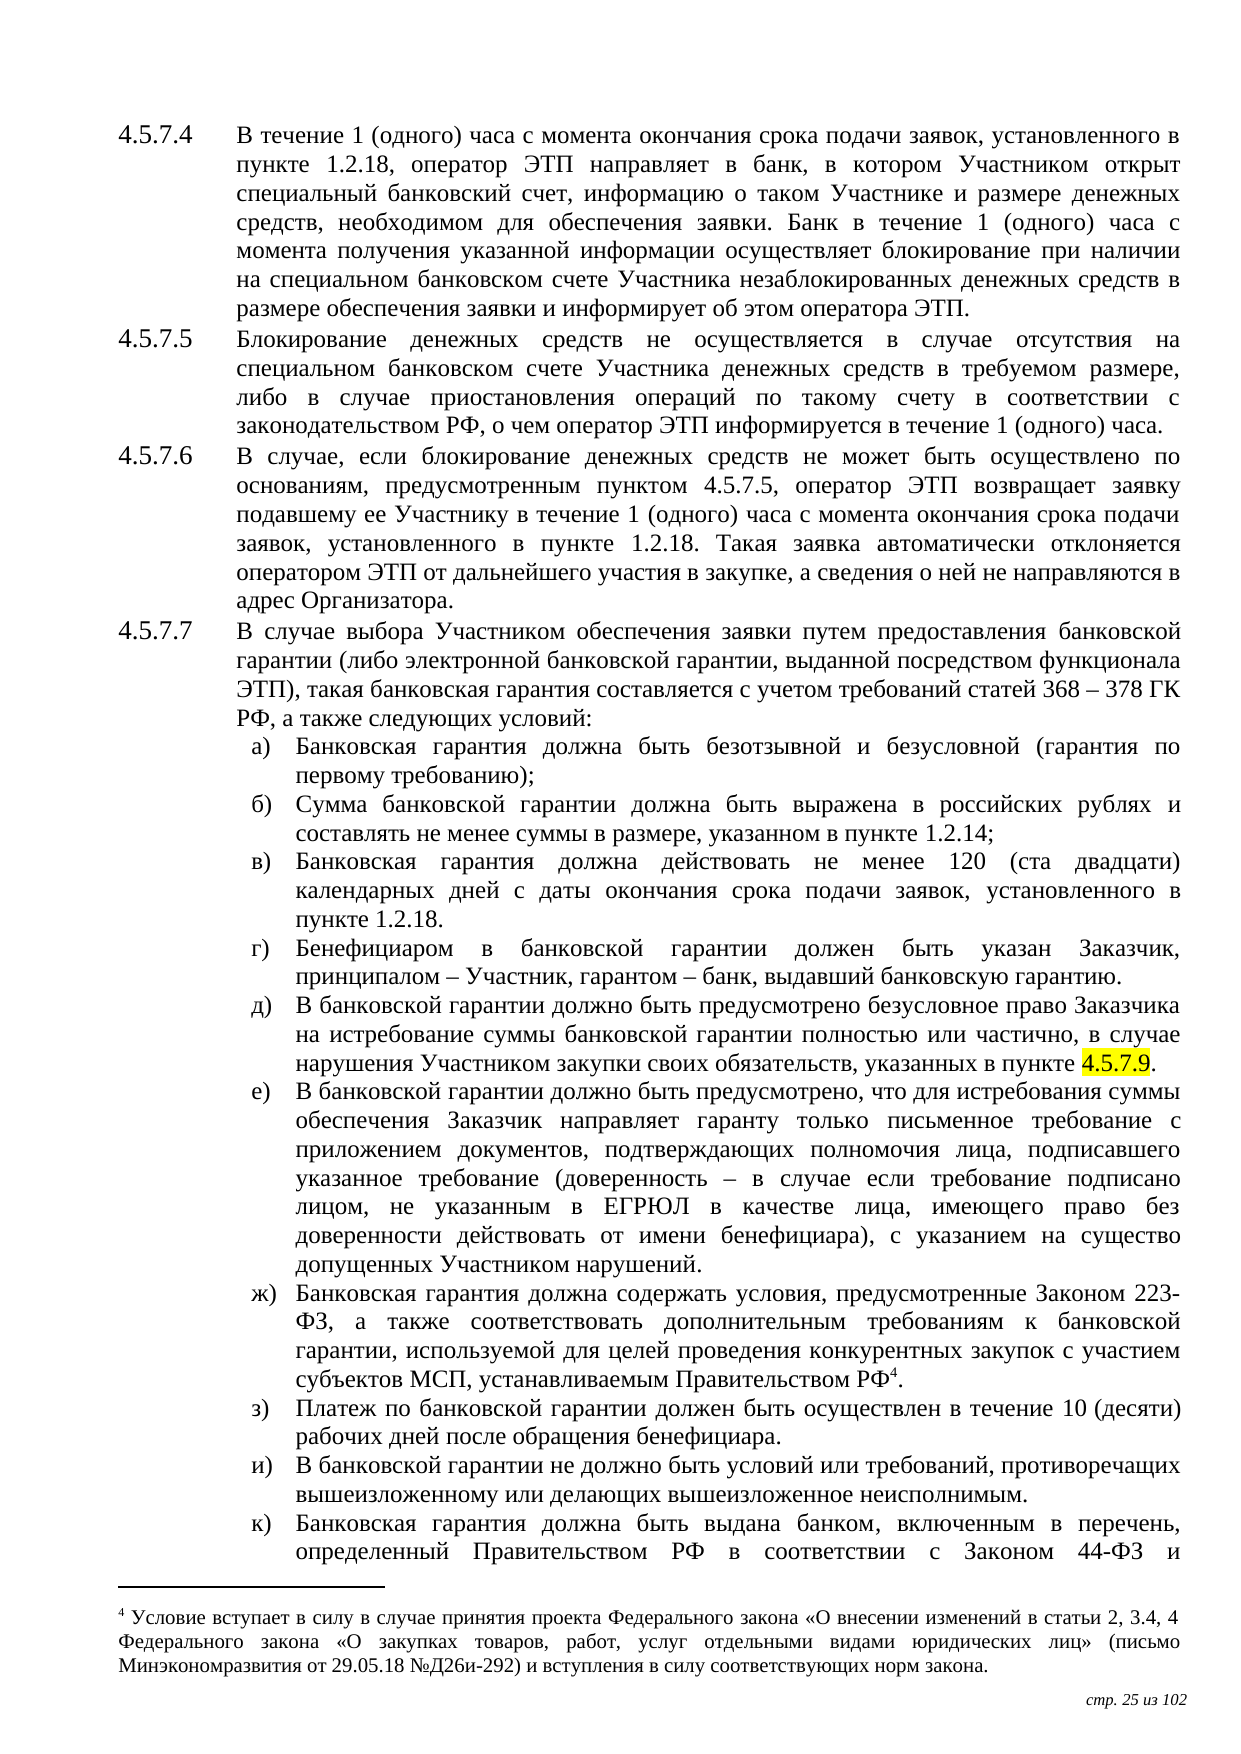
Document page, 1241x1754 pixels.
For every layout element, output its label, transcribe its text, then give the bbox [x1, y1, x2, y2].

text Банковская гарантия должна быть безотзывной и безусловной (гарантия по первому требованию); [251, 731, 1181, 789]
text Сумма банковской гарантии должна быть выражена в российских рублях и составлять не менее суммы в размере, указанном в пункте 1.2.14; [251, 789, 1181, 846]
text В банковской гарантии не должно быть условий или требований, противоречащих вышеизложенному или делающих вышеизложенное неисполнимым. [251, 1450, 1181, 1508]
text В случае выбора Участником обеспечения заявки путем предоставления банковской гарантии (либо электронной банковской гарантии, выданной посредством функционала ЭТП), такая банковская гарантия составляется с учетом требований статей 368 – 378 ГК РФ, а также следующих условий: [118, 614, 1181, 731]
text Бенефициаром в банковской гарантии должен быть указан Заказчик, принципалом – Участник, гарантом – банк, выдавший банковскую гарантию. [251, 933, 1181, 990]
text Блокирование денежных средств не осуществляется в случае отсутствия на специальном банковском счете Участника денежных средств в требуемом размере, либо в случае приостановления операций по такому счету в соответствии с законодательством РФ, о чем оператор ЭТП информируется в течение 1 (одного) часа. [118, 322, 1181, 439]
text Банковская гарантия должна содержать условия, предусмотренные Законом 223-ФЗ, а также соответствовать дополнительным требованиям к банковской гарантии, используемой для целей проведения конкурентных закупок с участием субъектов МСП, устанавливаемым Правительством РФ. [251, 1278, 1181, 1393]
text В случае, если блокирование денежных средств не может быть осуществлено по основаниям, предусмотренным пунктом 4.5.7.5, оператор ЭТП возвращает заявку подавшему ее Участнику в течение 1 (одного) часа с момента окончания срока подачи заявок, установленного в пункте 1.2.18. Такая заявка автоматически отклоняется оператором ЭТП от дальнейшего участия в закупке, а сведения о ней не направляются в адрес Организатора. [118, 439, 1181, 614]
text В банковской гарантии должно быть предусмотрено, что для истребования суммы обеспечения Заказчик направляет гаранту только письменное требование с приложением документов, подтверждающих полномочия лица, подписавшего указанное требование (доверенность – в случае если требование подписано лицом, не указанным в ЕГРЮЛ в качестве лица, имеющего право без доверенности действовать от имени бенефициара), с указанием на существо допущенных Участником нарушений. [251, 1076, 1181, 1278]
text Банковская гарантия должна действовать не менее 120 (ста двадцати) календарных дней с даты окончания срока подачи заявок, установленного в пункте 1.2.18. [251, 846, 1181, 933]
text В банковской гарантии должно быть предусмотрено безусловное право Заказчика на истребование суммы банковской гарантии полностью или частично, в случае нарушения Участником закупки своих обязательств, указанных в пункте 4.5.7.9. [251, 990, 1181, 1076]
text Платеж по банковской гарантии должен быть осуществлен в течение 10 (десяти) рабочих дней после обращения бенефициара. [251, 1393, 1181, 1450]
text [251, 1508, 1181, 1565]
text В течение 1 (одного) часа с момента окончания срока подачи заявок, установленного в пункте 1.2.18, оператор ЭТП направляет в банк, в котором Участником открыт специальный банковский счет, информацию о таком Участнике и размере денежных средств, необходимом для обеспечения заявки. Банк в течение 1 (одного) часа с момента получения указанной информации осуществляет блокирование при наличии на специальном банковском счете Участника незаблокированных денежных средств в размере обеспечения заявки и информирует об этом оператора ЭТП. [118, 118, 1181, 322]
